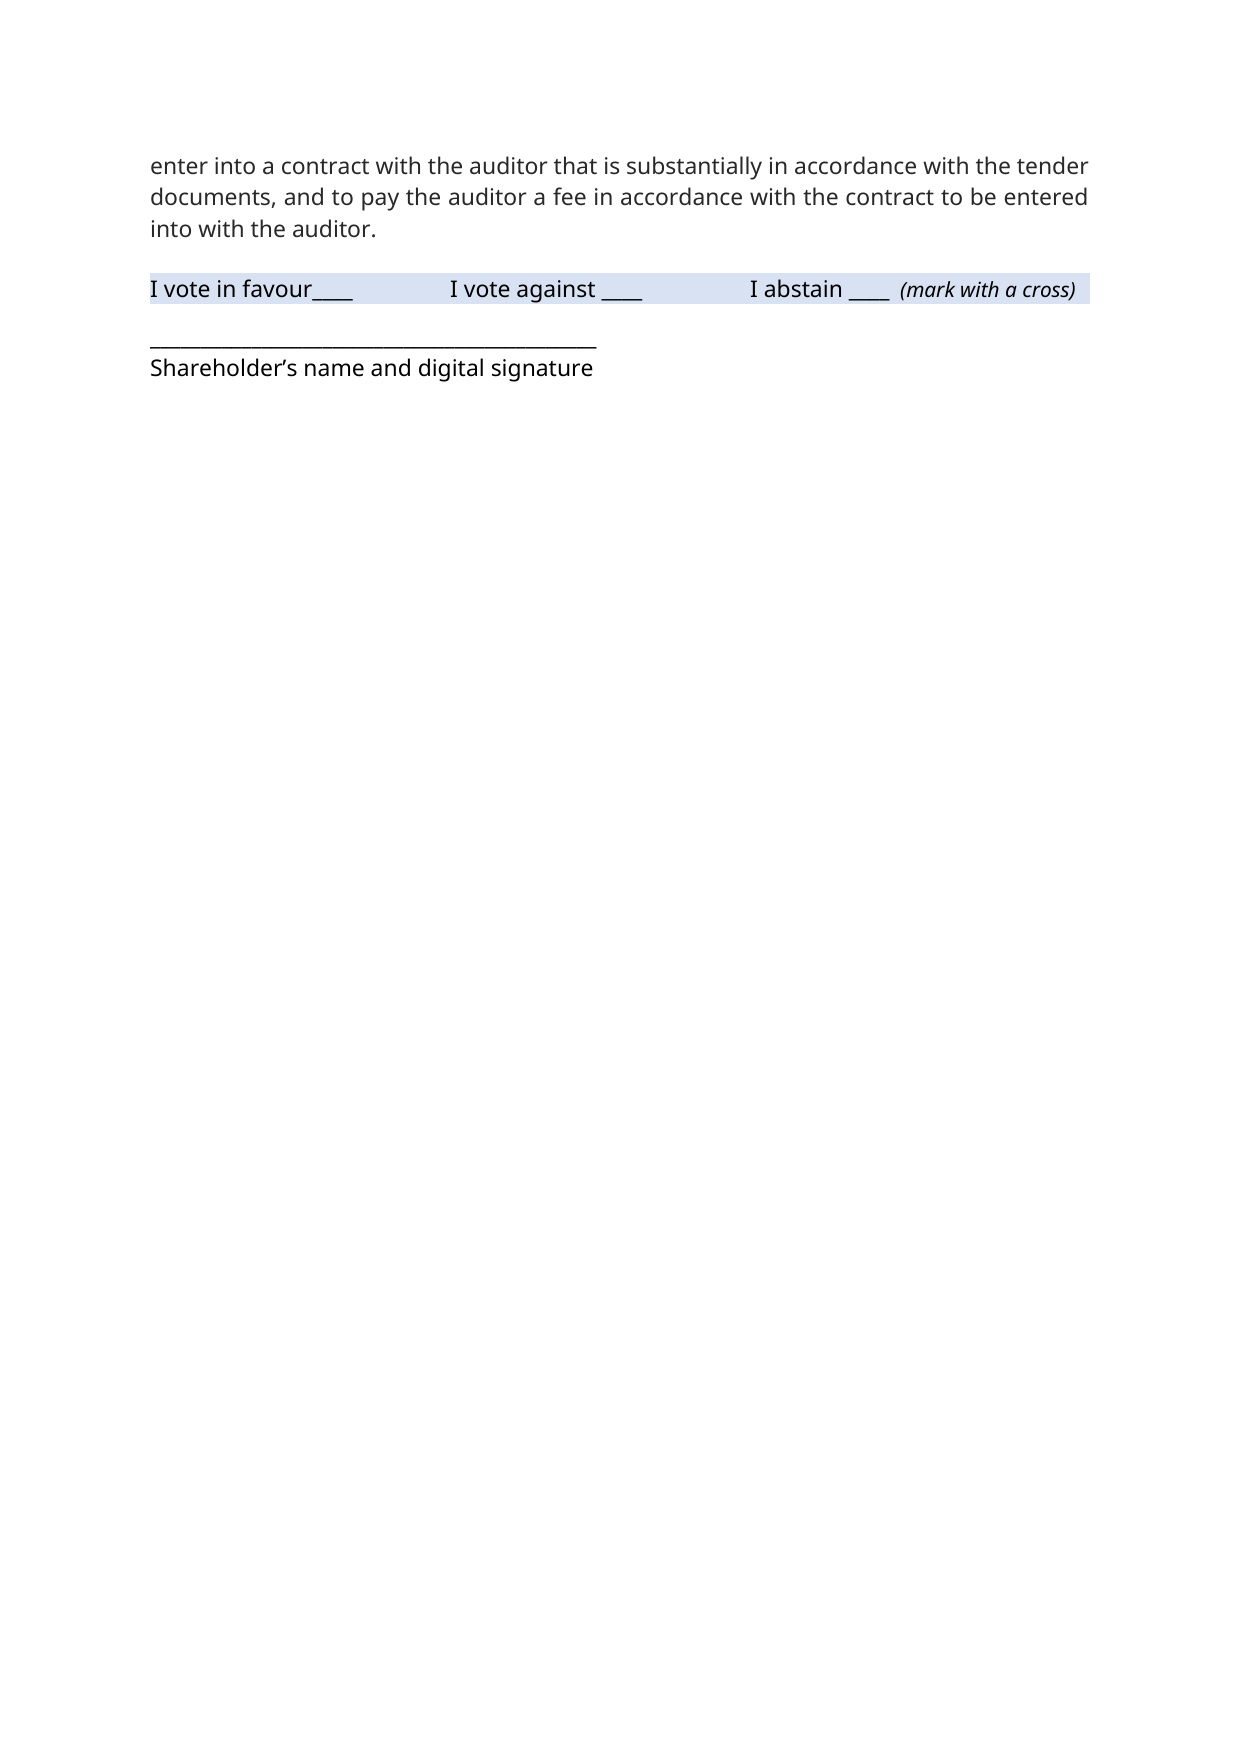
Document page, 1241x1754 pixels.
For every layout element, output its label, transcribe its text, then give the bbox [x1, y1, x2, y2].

text Shareholder’s name and digital signature [150, 352, 1090, 383]
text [150, 150, 1090, 244]
text ____________________________________________ [150, 321, 1090, 352]
text I vote in favour____ I vote against ____ I abstain ____ (mark with a cross) [150, 273, 1090, 304]
